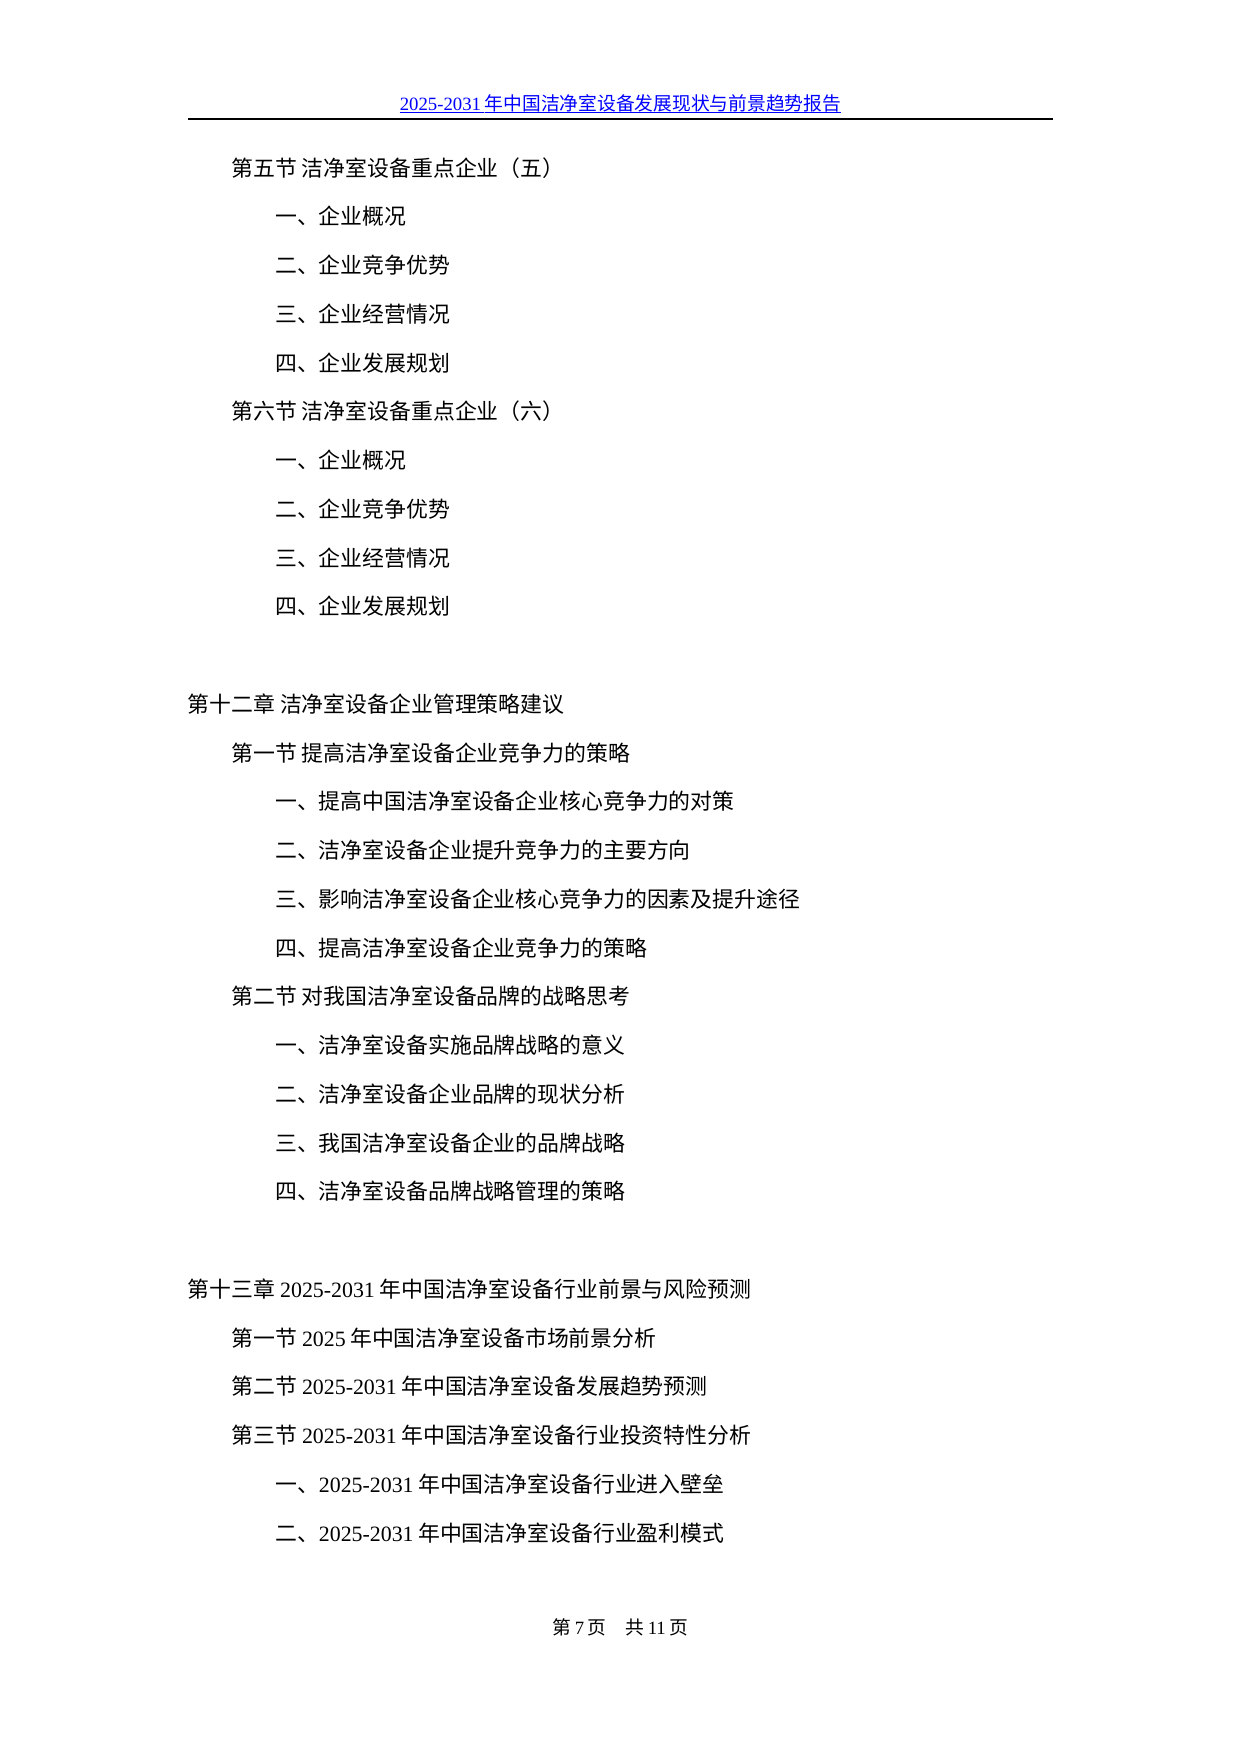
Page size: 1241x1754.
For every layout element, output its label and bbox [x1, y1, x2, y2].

text [187, 150, 1053, 1548]
